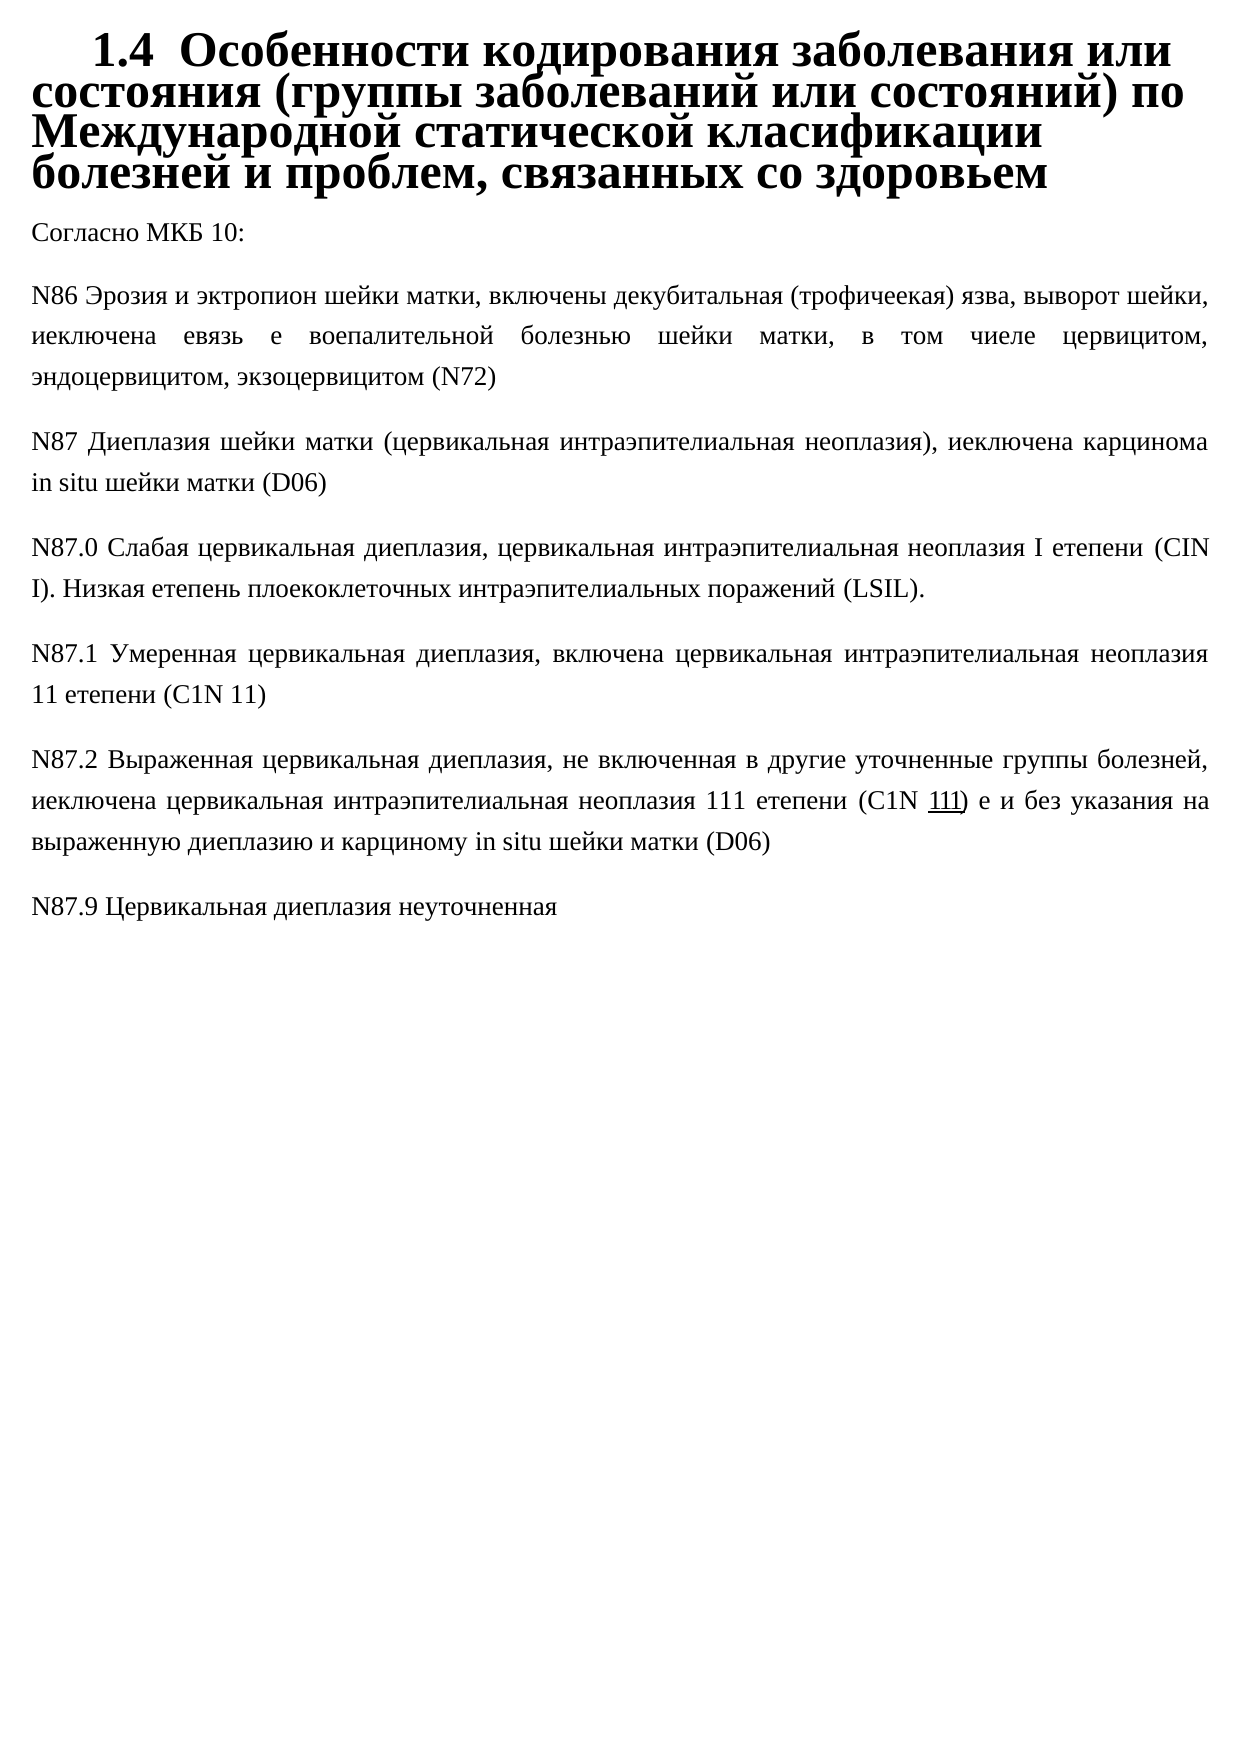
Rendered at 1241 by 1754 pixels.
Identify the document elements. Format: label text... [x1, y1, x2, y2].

text N87.9 Цервикальная диеплазия неуточненная [31, 894, 1210, 921]
list Особенности кодирования заболевания или состояния (группы заболеваний или состояний) по Международной статической класификации болезней и проблем, связанных со здоровьем [31, 34, 1210, 196]
text N87.2 Выраженная цервикальная диеплазия, не включенная в другие уточненные группы болезней, иеключена цервикальная интраэпителиальная неоплазия 111 етепени (C1N 111) е и без указания на выраженную диеплазию и карциному in situ шейки матки (D06) [31, 737, 1210, 858]
text N87.0 Слабая цервикальная диеплазия, цервикальная интраэпителиальная неоплазия I етепени (CIN I). Низкая етепень плоекоклеточных интраэпителиальных поражений (LSIL). [31, 524, 1210, 606]
text N86 Эрозия и эктропион шейки матки, включены декубитальная (трофичеекая) язва, выворот шейки, иеключена евязь е воепалительной болезнью шейки матки, в том чиеле цервицитом, эндоцервицитом, экзоцервицитом (N72) [31, 272, 1210, 393]
text N87 Диеплазия шейки матки (цервикальная интраэпителиальная неоплазия), иеключена карцинома in situ шейки матки (D06) [31, 418, 1210, 499]
text N87.1 Умеренная цервикальная диеплазия, включена цервикальная интраэпителиальная неоплазия 11 етепени (C1N 11) [31, 631, 1210, 712]
text Согласно МКБ 10: [31, 219, 1210, 246]
